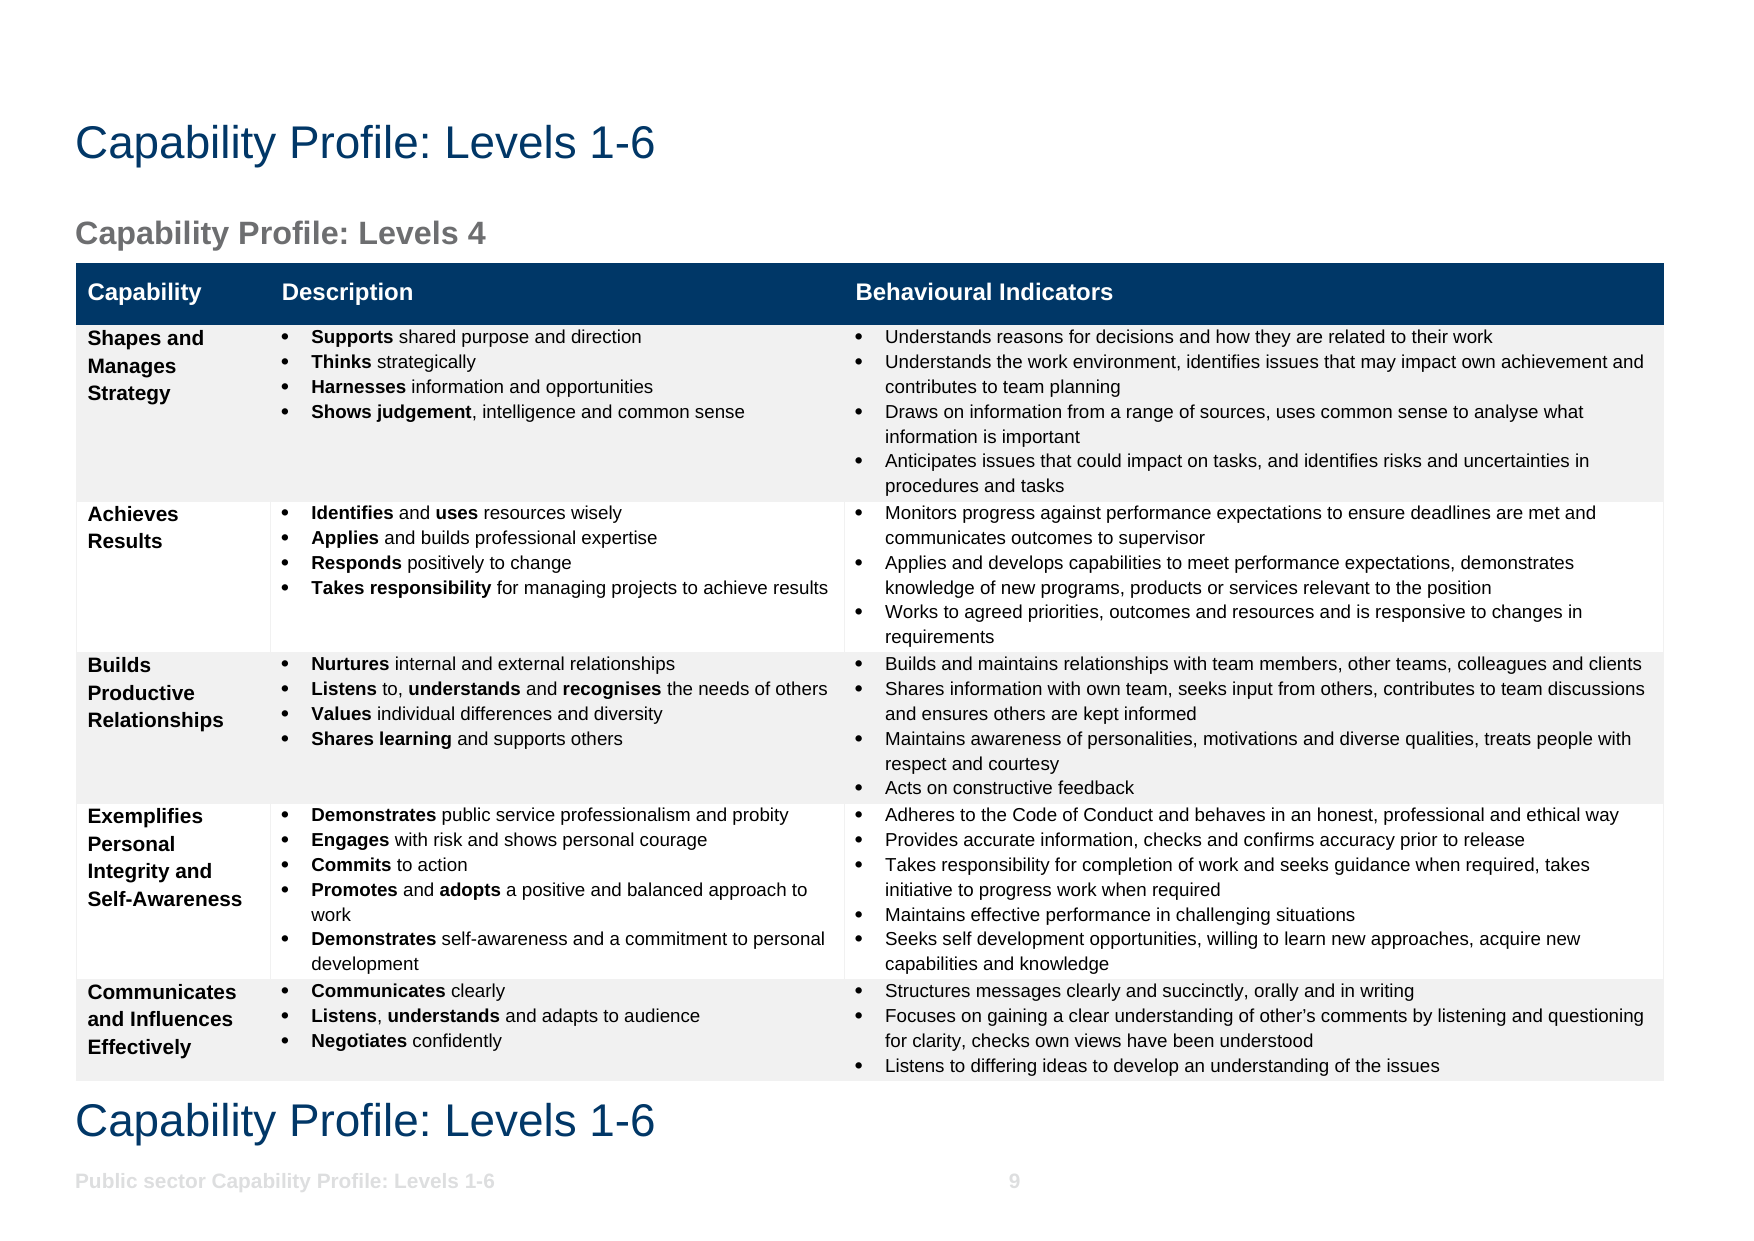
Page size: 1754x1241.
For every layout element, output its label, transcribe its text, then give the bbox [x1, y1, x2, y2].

table_header Behavioural Indicators [844, 263, 1664, 325]
table_header Capability [76, 263, 270, 325]
table_cell Builds and maintains relationships with team members, other teams, colleagues and clients Shares information with own team, seeks input from others, contributes to team discussions and ensures others are kept informed Maintains awareness of personalities, motivations and diverse qualities, treats people with respect and courtesy Acts on constructive feedback [845, 653, 1663, 803]
title Capability Profile: Levels 1-6 [75, 1094, 1679, 1146]
table_cell Adheres to the Code of Conduct and behaves in an honest, professional and ethical way Provides accurate information, checks and confirms accuracy prior to release Takes responsibility for completion of work and seeks guidance when required, takes initiative to progress work when required Maintains effective performance in challenging situations Seeks self development opportunities, willing to learn new approaches, acquire new capabilities and knowledge [845, 804, 1663, 979]
table_cell Exemplifies Personal Integrity and Self-Awareness [77, 804, 270, 979]
table_cell Understands reasons for decisions and how they are related to their work Understands the work environment, identifies issues that may impact own achievement and contributes to team planning Draws on information from a range of sources, uses common sense to analyse what information is important Anticipates issues that could impact on tasks, and identifies risks and uncertainties in procedures and tasks [845, 326, 1663, 501]
table_cell Monitors progress against performance expectations to ensure deadlines are met and communicates outcomes to supervisor Applies and develops capabilities to meet performance expectations, demonstrates knowledge of new programs, products or services relevant to the position Works to agreed priorities, outcomes and resources and is responsive to changes in requirements [845, 502, 1663, 652]
table_cell Supports shared purpose and direction Thinks strategically Harnesses information and opportunities Shows judgement, intelligence and common sense [271, 326, 844, 501]
table_cell Identifies and uses resources wisely Applies and builds professional expertise Responds positively to change Takes responsibility for managing projects to achieve results [271, 502, 844, 652]
table_cell Achieves Results [77, 502, 270, 652]
table_cell Builds Productive Relationships [77, 653, 270, 803]
title Capability Profile: Levels 1-6 [75, 116, 1679, 168]
table_cell Shapes and Manages Strategy [77, 326, 270, 501]
table_cell Structures messages clearly and succinctly, orally and in writing Focuses on gaining a clear understanding of other’s comments by listening and questioning for clarity, checks own views have been understood Listens to differing ideas to develop an understanding of the issues [845, 980, 1663, 1080]
subtitle Capability Profile: Levels 4 [75, 214, 1679, 251]
table_cell Nurtures internal and external relationships Listens to, understands and recognises the needs of others Values individual differences and diversity Shares learning and supports others [271, 653, 844, 803]
table_cell Demonstrates public service professionalism and probity Engages with risk and shows personal courage Commits to action Promotes and adopts a positive and balanced approach to work Demonstrates self-awareness and a commitment to personal development [271, 804, 844, 979]
table_cell Communicates and Influences Effectively [77, 980, 270, 1080]
table_header Description [270, 263, 844, 325]
table_cell Communicates clearly Listens, understands and adapts to audience Negotiates confidently [271, 980, 844, 1080]
